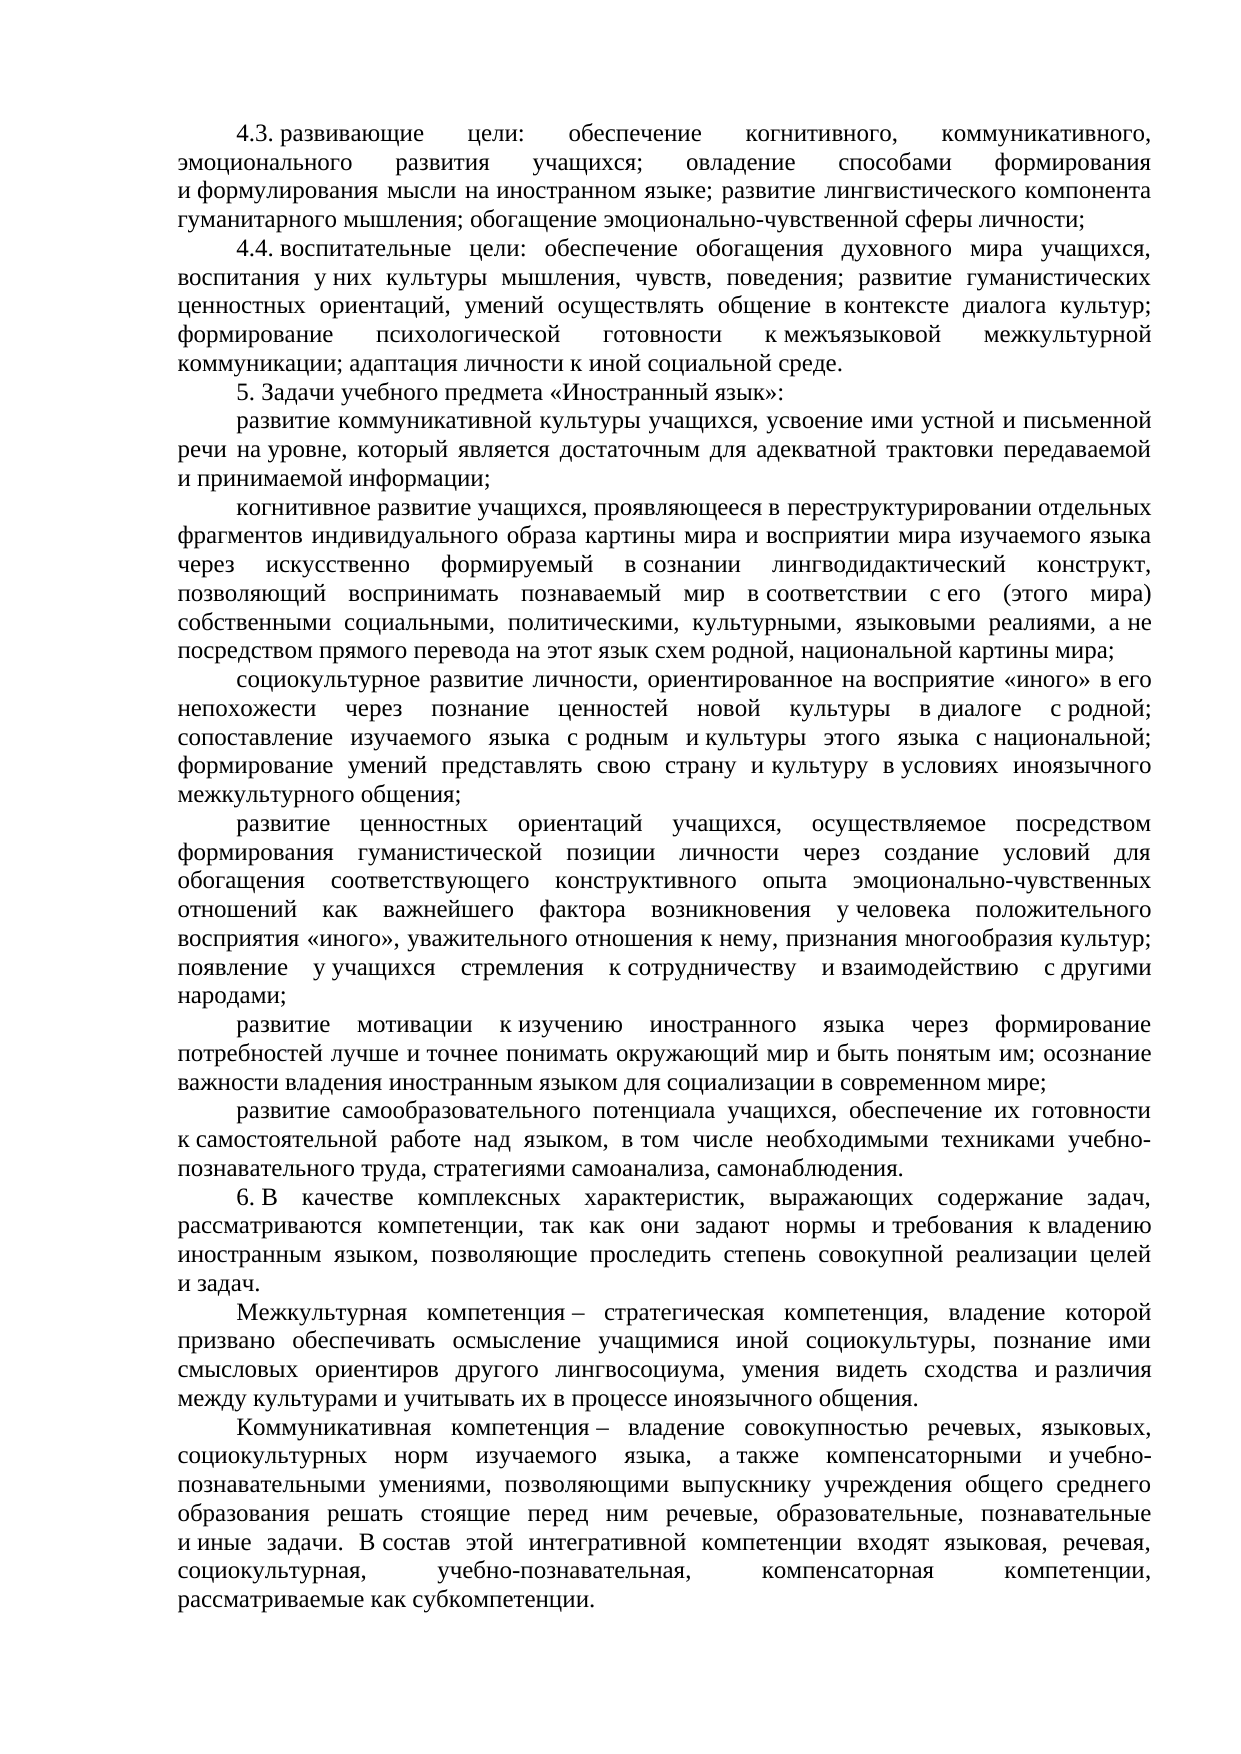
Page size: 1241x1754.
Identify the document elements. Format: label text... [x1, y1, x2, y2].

text развитие коммуникативной культуры учащихся, усвоение ими устной и письменной речи на уровне, который является достаточным для адекватной трактовки передаваемой и принимаемой информации; [177, 406, 1152, 492]
text Межкультурная компетенция – стратегическая компетенция, владение которой призвано обеспечивать осмысление учащимися иной социокультуры, познание ими смысловых ориентиров другого лингвосоциума, умения видеть сходства и различия между культурами и учитывать их в процессе иноязычного общения. [177, 1297, 1152, 1412]
text 5. Задачи учебного предмета «Иностранный язык»: [177, 377, 1152, 406]
text когнитивное развитие учащихся, проявляющееся в переструктурировании отдельных фрагментов индивидуального образа картины мира и восприятии мира изучаемого языка через искусственно формируемый в сознании лингводидактический конструкт, позволяющий воспринимать познаваемый мир в соответствии с его (этого мира) собственными социальными, политическими, культурными, языковыми реалиями, а не посредством прямого перевода на этот язык схем родной, национальной картины мира; [177, 492, 1152, 664]
text Коммуникативная компетенция – владение совокупностью речевых, языковых, социокультурных норм изучаемого языка, а также компенсаторными и учебно-познавательными умениями, позволяющими выпускнику учреждения общего среднего образования решать стоящие перед ним речевые, образовательные, познавательные и иные задачи. В состав этой интегративной компетенции входят языковая, речевая, социокультурная, учебно-познавательная, компенсаторная компетенции, рассматриваемые как субкомпетенции. [177, 1412, 1152, 1613]
text развитие мотивации к изучению иностранного языка через формирование потребностей лучше и точнее понимать окружающий мир и быть понятым им; осознание важности владения иностранным языком для социализации в современном мире; [177, 1009, 1152, 1096]
text 4.3. развивающие цели: обеспечение когнитивного, коммуникативного, эмоционального развития учащихся; овладение способами формирования и формулирования мысли на иностранном языке; развитие лингвистического компонента гуманитарного мышления; обогащение эмоционально-чувственной сферы личности; [177, 118, 1152, 233]
text развитие самообразовательного потенциала учащихся, обеспечение их готовности к самостоятельной работе над языком, в том числе необходимыми техниками учебно-познавательного труда, стратегиями самоанализа, самонаблюдения. [177, 1096, 1152, 1182]
text 4.4. воспитательные цели: обеспечение обогащения духовного мира учащихся, воспитания у них культуры мышления, чувств, поведения; развитие гуманистических ценностных ориентаций, умений осуществлять общение в контексте диалога культур; формирование психологической готовности к межъязыковой межкультурной коммуникации; адаптация личности к иной социальной среде. [177, 233, 1152, 377]
text развитие ценностных ориентаций учащихся, осуществляемое посредством формирования гуманистической позиции личности через создание условий для обогащения соответствующего конструктивного опыта эмоционально-чувственных отношений как важнейшего фактора возникновения у человека положительного восприятия «иного», уважительного отношения к нему, признания многообразия культур; появление у учащихся стремления к сотрудничеству и взаимодействию с другими народами; [177, 808, 1152, 1009]
text 6. В качестве комплексных характеристик, выражающих содержание задач, рассматриваются компетенции, так как они задают нормы и требования к владению иностранным языком, позволяющие проследить степень совокупной реализации целей и задач. [177, 1182, 1152, 1297]
text социокультурное развитие личности, ориентированное на восприятие «иного» в его непохожести через познание ценностей новой культуры в диалоге с родной; сопоставление изучаемого языка с родным и культуры этого языка с национальной; формирование умений представлять свою страну и культуру в условиях иноязычного межкультурного общения; [177, 664, 1152, 808]
